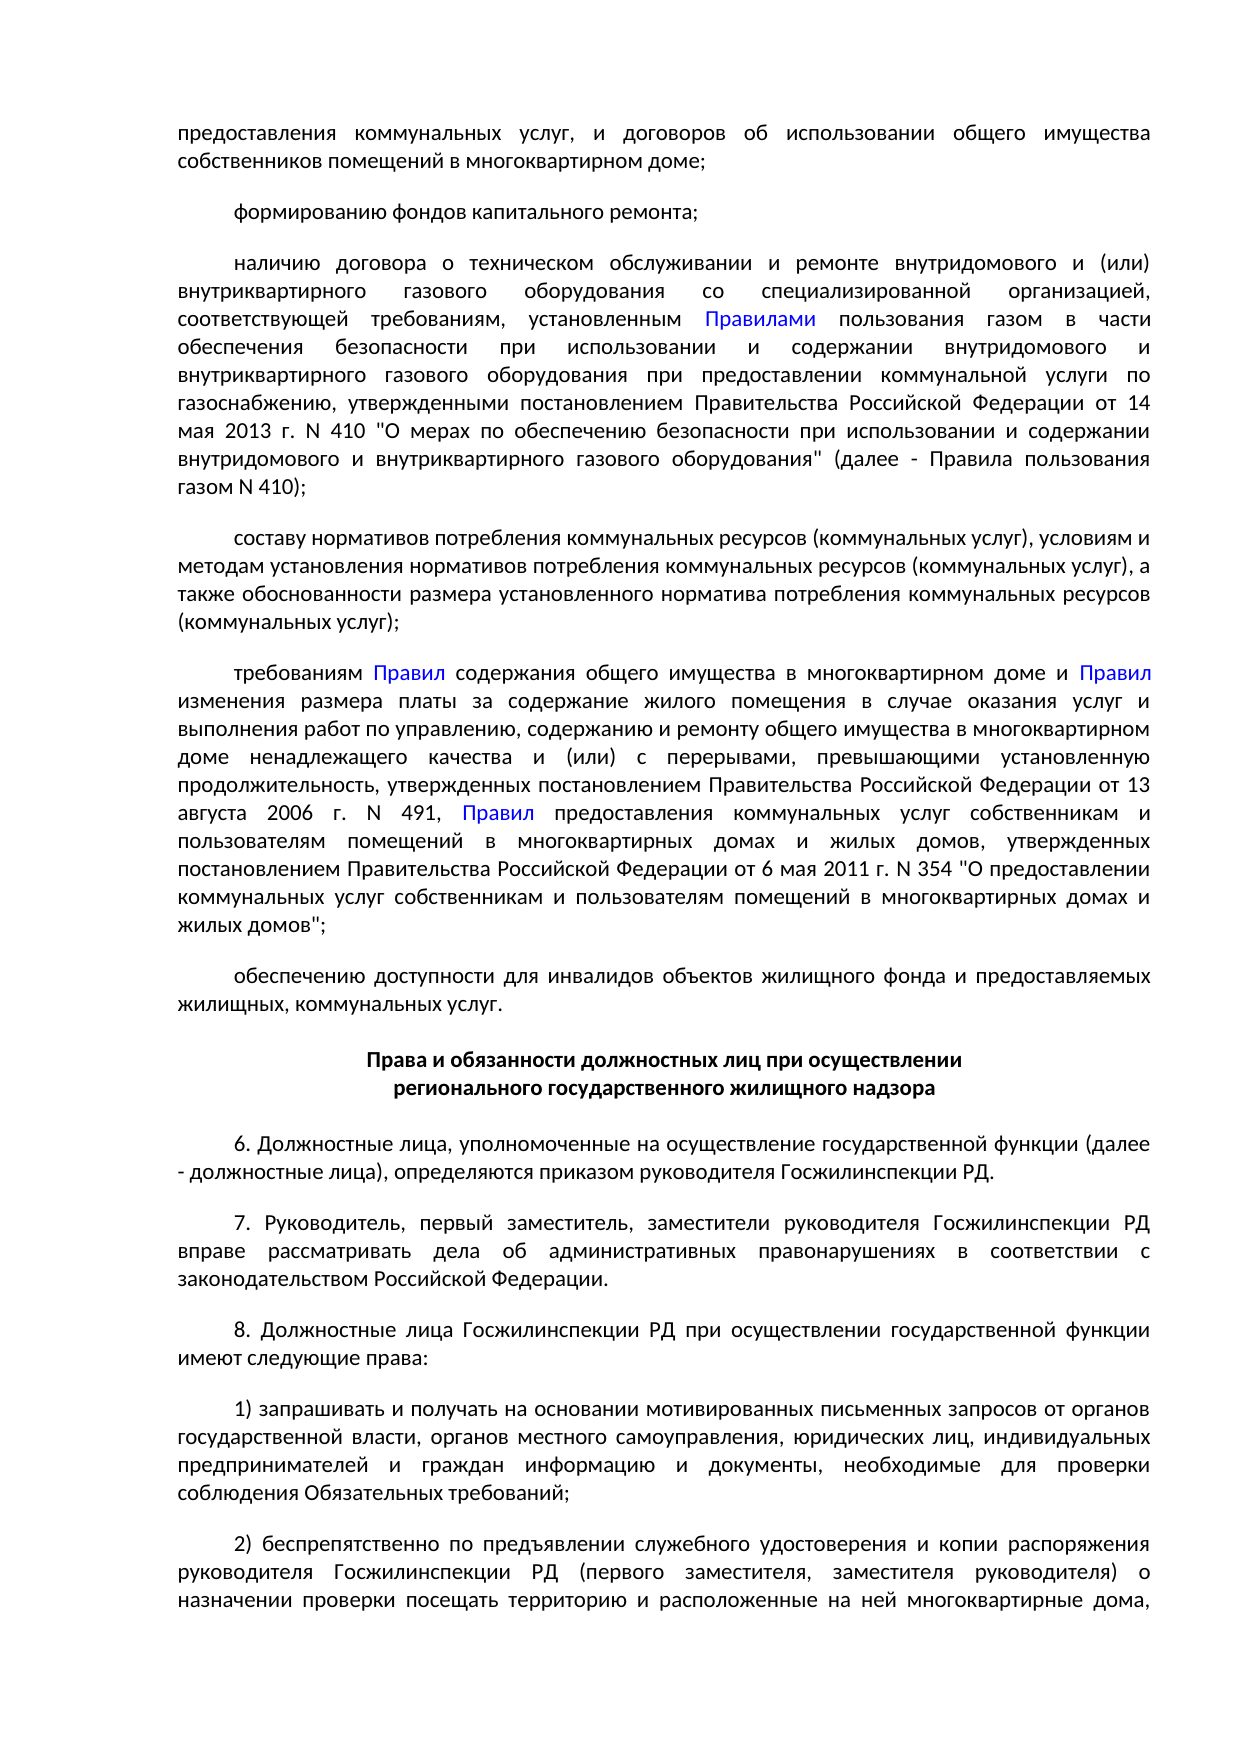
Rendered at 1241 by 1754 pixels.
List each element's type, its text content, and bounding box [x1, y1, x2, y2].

text требованиям Правил содержания общего имущества в многоквартирном доме и Правил изменения размера платы за содержание жилого помещения в случае оказания услуг и выполнения работ по управлению, содержанию и ремонту общего имущества в многоквартирном доме ненадлежащего качества и (или) с перерывами, превышающими установленную продолжительность, утвержденных постановлением Правительства Российской Федерации от 13 августа 2006 г. N 491, Правил предоставления коммунальных услуг собственникам и пользователям помещений в многоквартирных домах и жилых домов, утвержденных постановлением Правительства Российской Федерации от 6 мая 2011 г. N 354 "О предоставлении коммунальных услуг собственникам и пользователям помещений в многоквартирных домах и жилых домов"; [177, 658, 1152, 938]
text обеспечению доступности для инвалидов объектов жилищного фонда и предоставляемых жилищных, коммунальных услуг. [177, 961, 1152, 1017]
text 6. Должностные лица, уполномоченные на осуществление государственной функции (далее - должностные лица), определяются приказом руководителя Госжилинспекции РД. [177, 1129, 1152, 1185]
text формированию фондов капитального ремонта; [177, 197, 1152, 225]
title Права и обязанности должностных лиц при осуществлении [177, 1045, 1152, 1073]
title регионального государственного жилищного надзора [177, 1073, 1152, 1101]
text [177, 118, 1152, 174]
text 1) запрашивать и получать на основании мотивированных письменных запросов от органов государственной власти, органов местного самоуправления, юридических лиц, индивидуальных предпринимателей и граждан информацию и документы, необходимые для проверки соблюдения Обязательных требований; [177, 1394, 1152, 1506]
text наличию договора о техническом обслуживании и ремонте внутридомового и (или) внутриквартирного газового оборудования со специализированной организацией, соответствующей требованиям, установленным Правилами пользования газом в части обеспечения безопасности при использовании и содержании внутридомового и внутриквартирного газового оборудования при предоставлении коммунальной услуги по газоснабжению, утвержденными постановлением Правительства Российской Федерации от 14 мая 2013 г. N 410 "О мерах по обеспечению безопасности при использовании и содержании внутридомового и внутриквартирного газового оборудования" (далее - Правила пользования газом N 410); [177, 248, 1152, 500]
text 8. Должностные лица Госжилинспекции РД при осуществлении государственной функции имеют следующие права: [177, 1315, 1152, 1371]
text 7. Руководитель, первый заместитель, заместители руководителя Госжилинспекции РД вправе рассматривать дела об административных правонарушениях в соответствии с законодательством Российской Федерации. [177, 1208, 1152, 1292]
text составу нормативов потребления коммунальных ресурсов (коммунальных услуг), условиям и методам установления нормативов потребления коммунальных ресурсов (коммунальных услуг), а также обоснованности размера установленного норматива потребления коммунальных ресурсов (коммунальных услуг); [177, 523, 1152, 635]
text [177, 1529, 1152, 1613]
